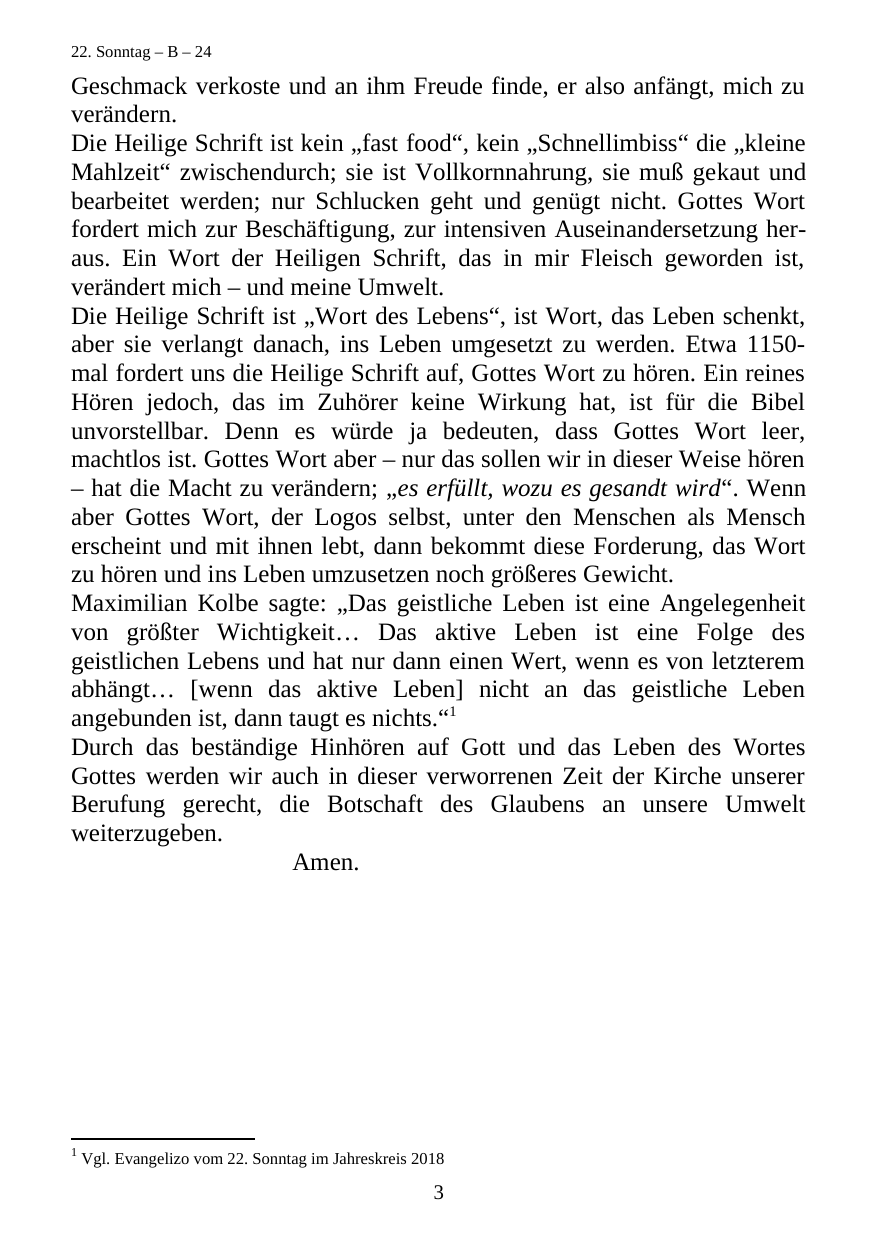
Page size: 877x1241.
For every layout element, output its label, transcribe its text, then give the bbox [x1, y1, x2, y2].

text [71, 71, 806, 128]
text Die Heilige Schrift ist „Wort des Lebens“, ist Wort, das Leben schenkt, aber sie verlangt danach, ins Leben umgesetzt zu werden. Etwa 1150-mal fordert uns die Heilige Schrift auf, Gottes Wort zu hören. Ein reines Hören jedoch, das im Zuhörer keine Wirkung hat, ist für die Bibel unvorstellbar. Denn es würde ja bedeuten, dass Gottes Wort leer, machtlos ist. Gottes Wort aber – nur das sollen wir in dieser Weise hören – hat die Macht zu verändern; „es erfüllt, wozu es gesandt wird“. Wenn aber Gottes Wort, der Logos selbst, unter den Menschen als Mensch erscheint und mit ihnen lebt, dann bekommt diese Forderung, das Wort zu hören und ins Leben umzusetzen noch größeres Gewicht. [71, 301, 806, 588]
text Durch das beständige Hinhören auf Gott und das Leben des Wortes Gottes werden wir auch in dieser verworrenen Zeit der Kirche unserer Berufung gerecht, die Botschaft des Glaubens an unsere Umwelt weiterzugeben. Amen. [71, 732, 806, 876]
text Die Heilige Schrift ist kein „fast food“, kein „Schnellimbiss“ die „kleine Mahlzeit“ zwischendurch; sie ist Vollkornnahrung, sie muß gekaut und bearbeitet werden; nur Schlucken geht und genügt nicht. Gottes Wort fordert mich zur Beschäftigung, zur intensiven Auseinandersetzung heraus. Ein Wort der Heiligen Schrift, das in mir Fleisch geworden ist, verändert mich – und meine Umwelt. [71, 128, 806, 301]
text Maximilian Kolbe sagte: „Das geistliche Leben ist eine Angelegenheit von größter Wichtigkeit… Das aktive Leben ist eine Folge des geistlichen Lebens und hat nur dann einen Wert, wenn es von letzterem abhängt… [wenn das aktive Leben] nicht an das geistliche Leben angebunden ist, dann taugt es nichts.“ [71, 588, 806, 732]
